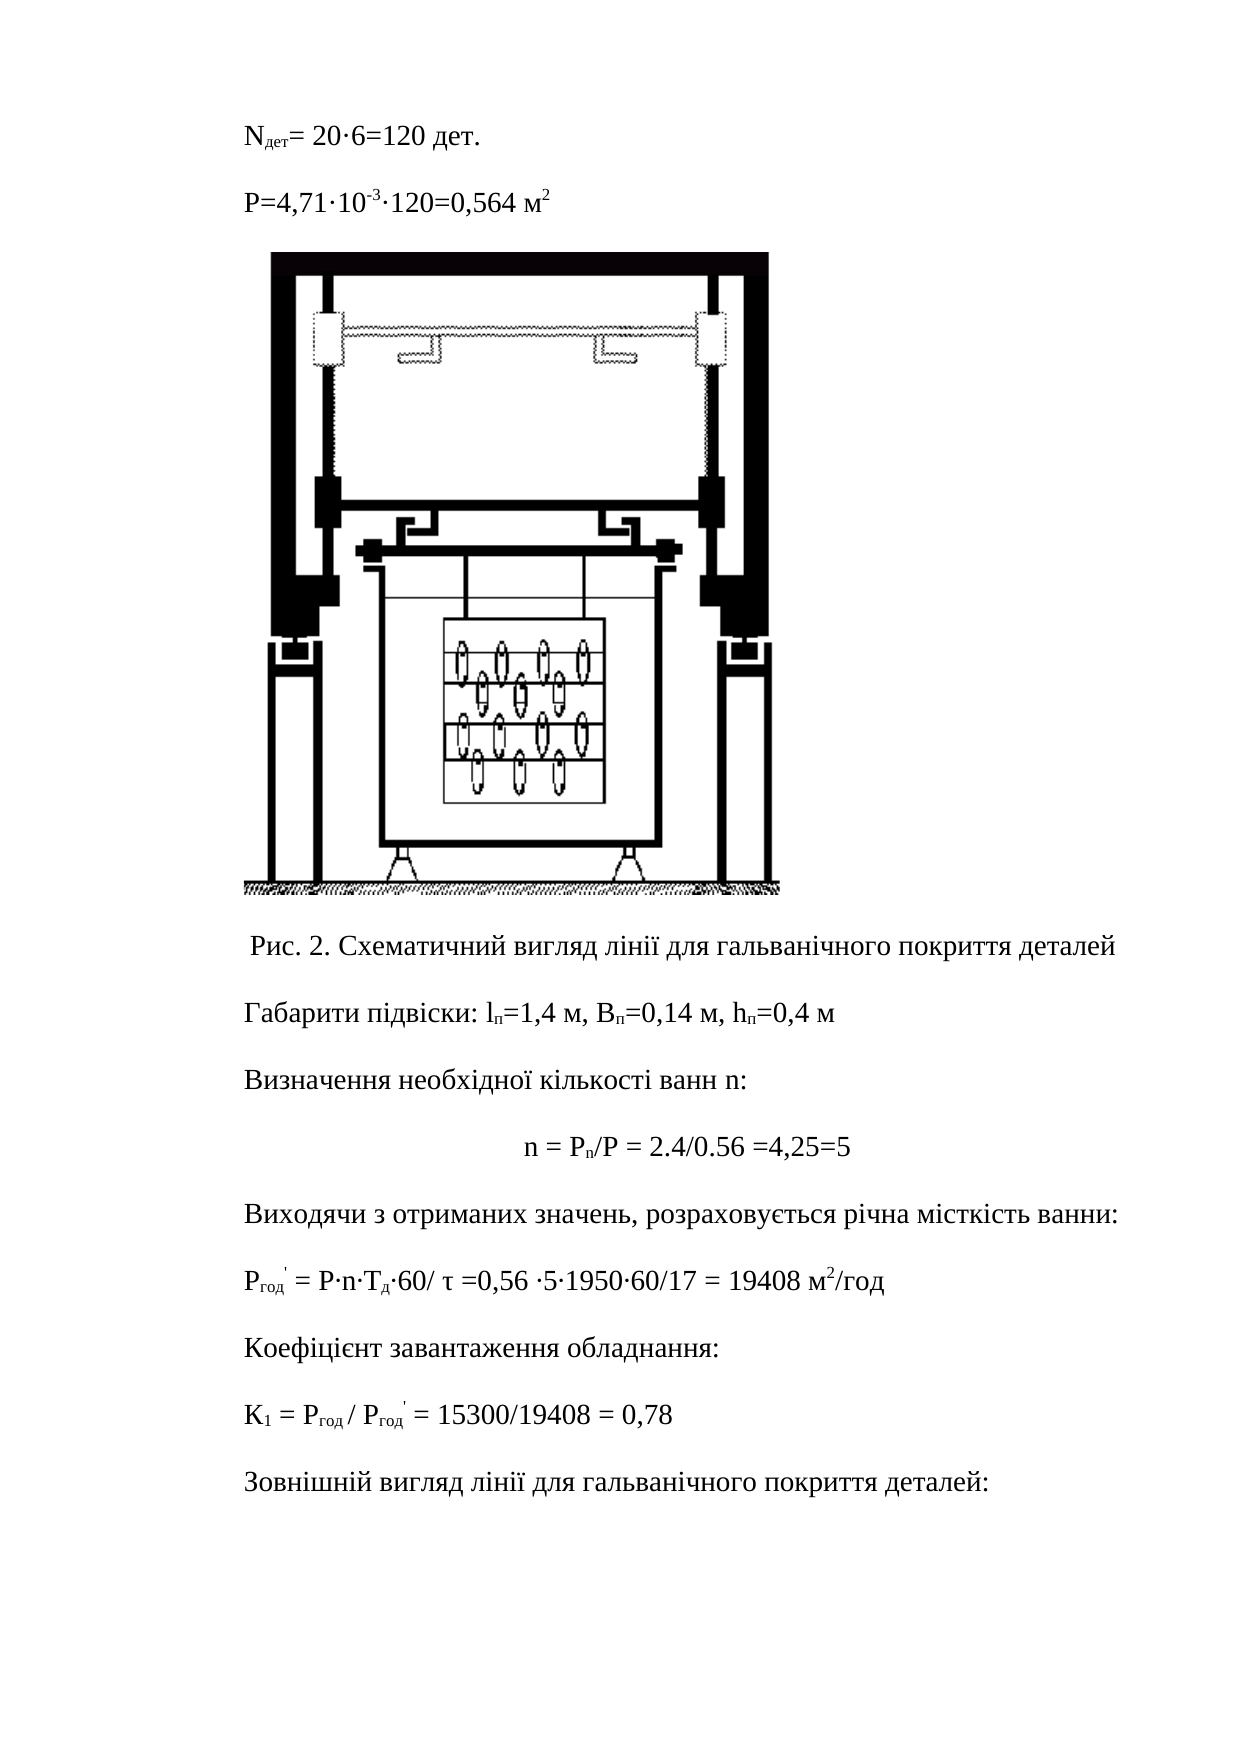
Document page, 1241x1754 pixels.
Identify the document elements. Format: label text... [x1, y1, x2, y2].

text Коефіцієнт завантаження обладнання: [187, 1330, 1122, 1363]
text Габарити підвіски: lп=1,4 м, Вп=0,14 м, hп=0,4 м [194, 995, 1122, 1028]
text Зовнішній вигляд лінії для гальванічного покриття деталей: [187, 1464, 1122, 1497]
picture [243, 252, 780, 895]
text Р=4,71·10-3·120=0,564 м2 [194, 185, 1122, 219]
text Ргод' = P∙n∙Тд∙60/ τ =0,56 ∙5∙1950∙60/17 = 19408 м2/год [194, 1263, 1122, 1296]
text Рис. 2. Схематичний вигляд лінії для гальванічного покриття деталей [194, 928, 1122, 961]
text n = Pn/P = 2.4/0.56 =4,25=5 [187, 1129, 1130, 1162]
text К1 = Ргод / Ргод' = 15300/19408 = 0,78 [187, 1397, 1122, 1430]
text Визначення необхідної кількості ванн n: [194, 1062, 1122, 1095]
text Nдет= 20·6=120 дет. [194, 118, 1122, 152]
text Виходячи з отриманих значень, розраховується річна місткість ванни: [194, 1196, 1122, 1229]
